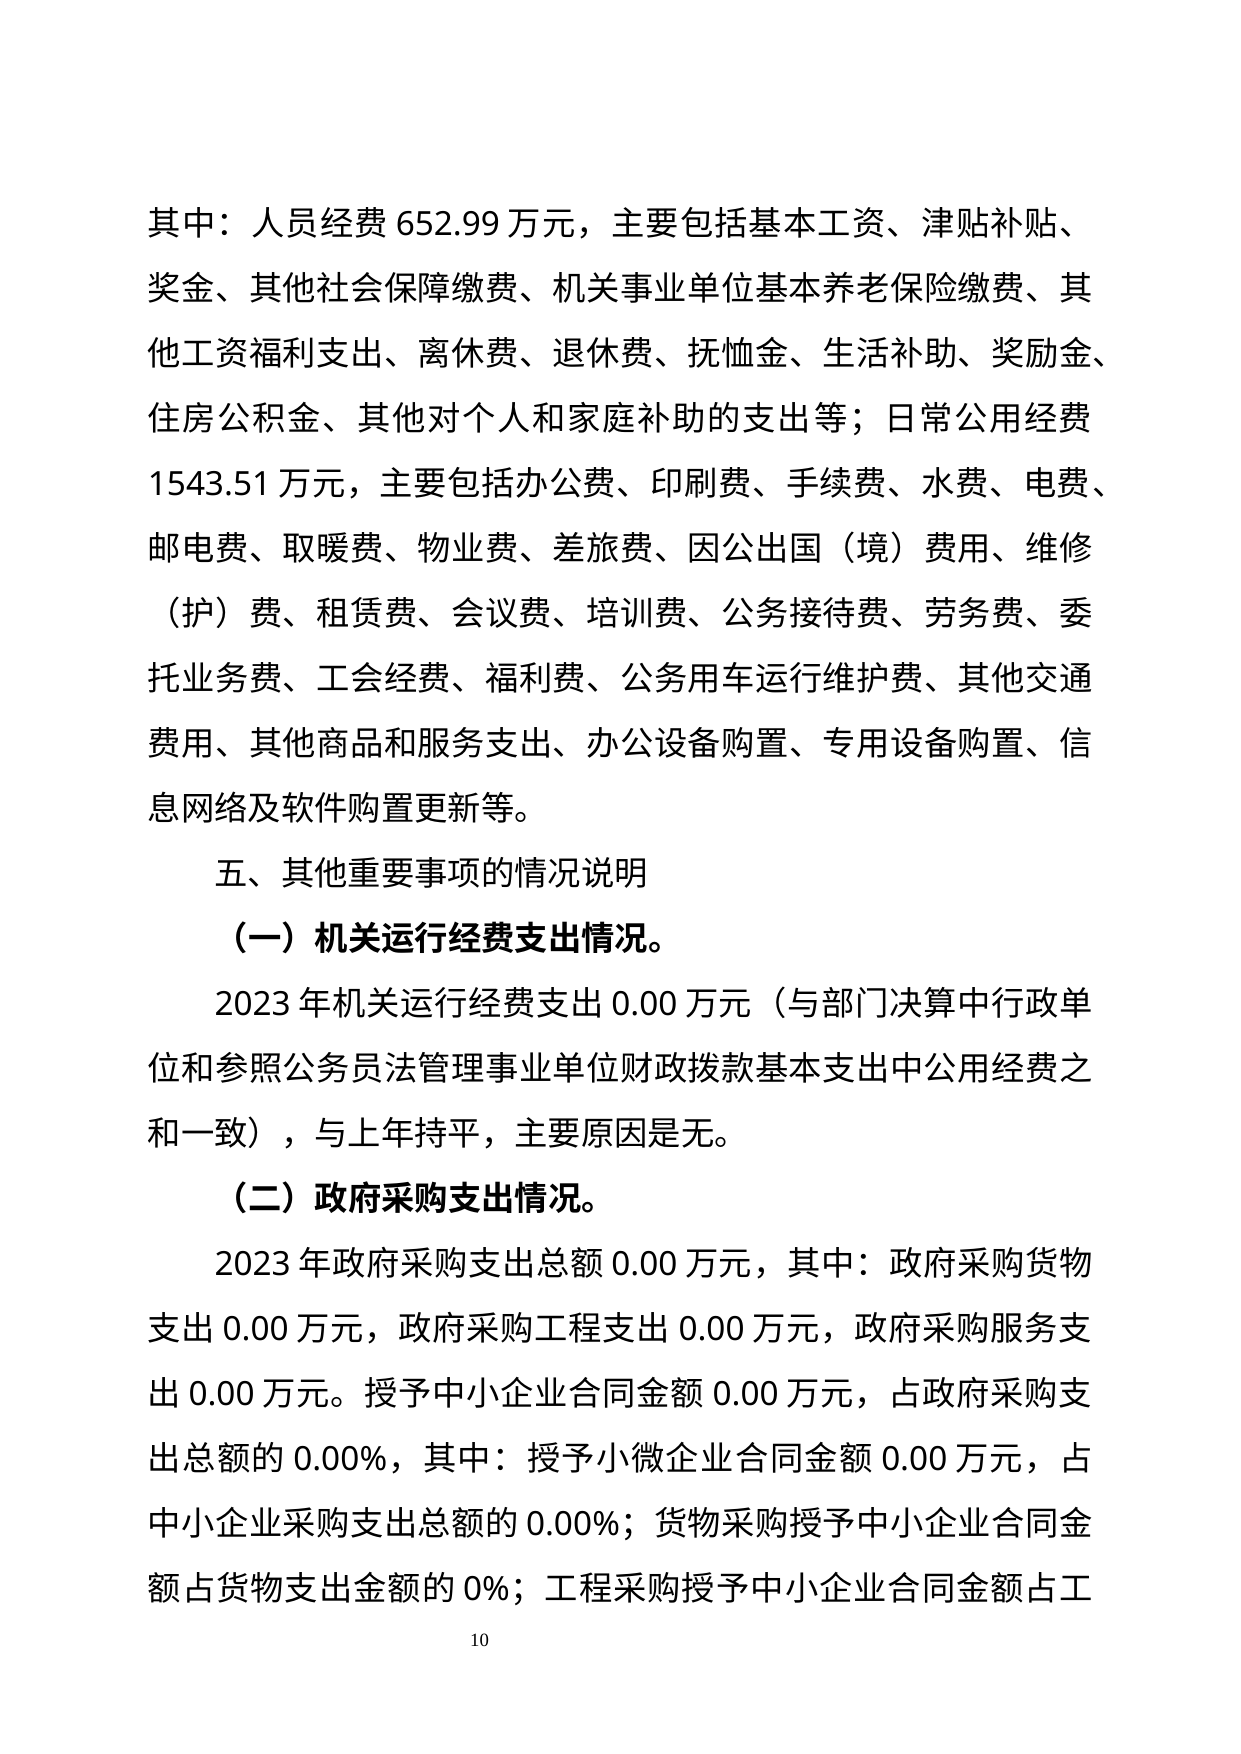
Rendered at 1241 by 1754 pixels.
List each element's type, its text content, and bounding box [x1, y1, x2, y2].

text （一）机关运行经费支出情况。 [148, 903, 1093, 968]
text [148, 1228, 1093, 1618]
text （二）政府采购支出情况。 [148, 1163, 1093, 1228]
text 五、其他重要事项的情况说明 [148, 838, 1093, 903]
text 2023年机关运行经费支出0.00万元（与部门决算中行政单位和参照公务员法管理事业单位财政拨款基本支出中公用经费之和一致），与上年持平，主要原因是无。 [148, 968, 1093, 1163]
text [148, 188, 1093, 838]
